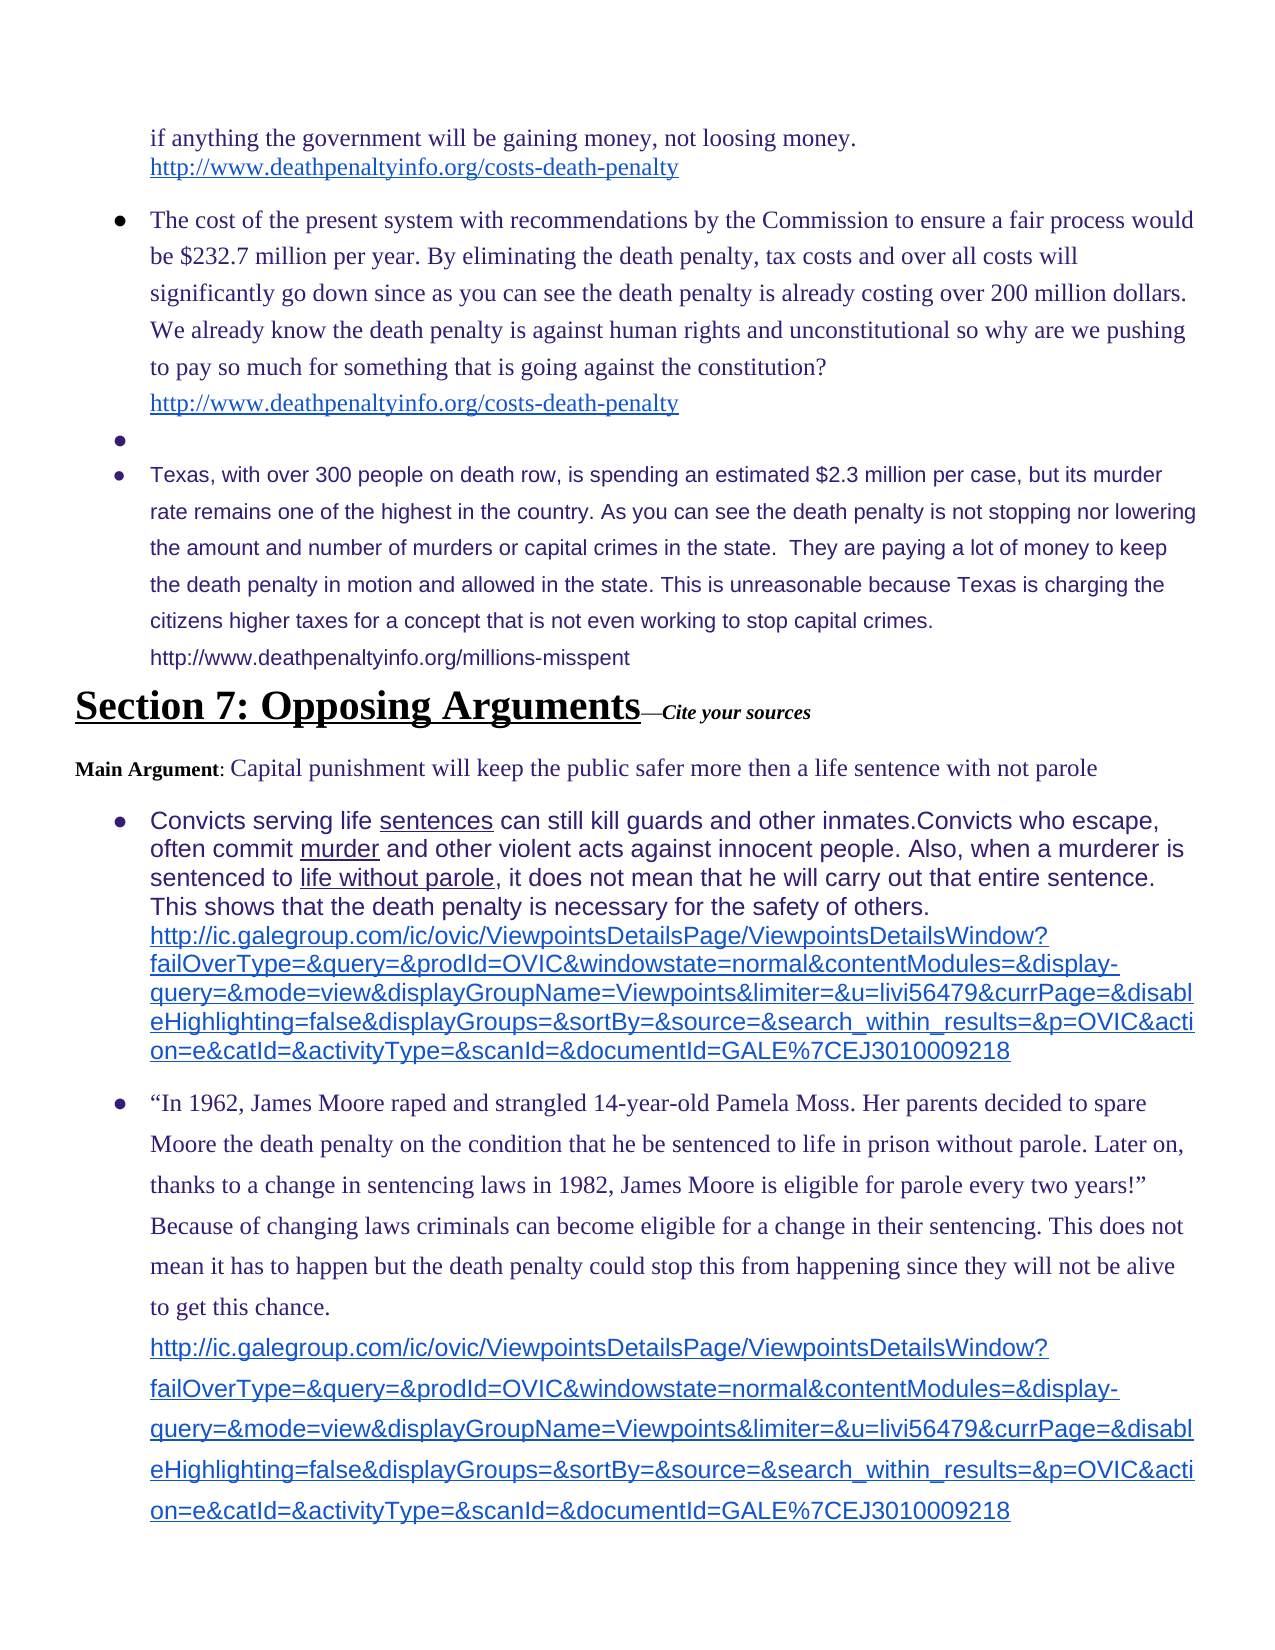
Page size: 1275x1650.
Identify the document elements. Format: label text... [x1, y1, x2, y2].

list Convicts serving life sentences can still kill guards and other inmates.Convicts who escape, often commit murder and other violent acts against innocent people. Also, when a murderer is sentenced to life without parole, it does not mean that he will carry out that entire sentence. This shows that the death penalty is necessary for the safety of others. http://ic.galegroup.com/ic/ovic/ViewpointsDetailsPage/ViewpointsDetailsWindow?failOverType=&query=&prodId=OVIC&windowstate=normal&contentModules=&display-query=&mode=view&displayGroupName=Viewpoints&limiter=&u=livi56479&currPage=&disableHighlighting=false&displayGroups=&sortBy=&source=&search_within_results=&p=OVIC&action=e&catId=&activityType=&scanId=&documentId=GALE%7CEJ3010009218 [112, 806, 1200, 1064]
text Section 7: Opposing Arguments—Cite your sources [75, 681, 1200, 729]
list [112, 123, 1200, 181]
list The cost of the present system with recommendations by the Commission to ensure a fair process would be $232.7 million per year. By eliminating the death penalty, tax costs and over all costs will significantly go down since as you can see the death penalty is already costing over 200 million dollars. We already know the death penalty is against human rights and unconstitutional so why are we pushing to pay so much for something that is going against the constitution? http://www.deathpenaltyinfo.org/costs-death-penalty [112, 205, 1200, 417]
list “In 1962, James Moore raped and strangled 14-year-old Pamela Moss. Her parents decided to spare Moore the death penalty on the condition that he be sentenced to life in prison without parole. Later on, thanks to a change in sentencing laws in 1982, James Moore is eligible for parole every two years!” Because of changing laws criminals can become eligible for a change in their sentencing. This does not mean it has to happen but the death penalty could stop this from happening since they will not be alive to get this chance. http://ic.galegroup.com/ic/ovic/ViewpointsDetailsPage/ViewpointsDetailsWindow?failOverType=&query=&prodId=OVIC&windowstate=normal&contentModules=&display-query=&mode=view&displayGroupName=Viewpoints&limiter=&u=livi56479&currPage=&disableHighlighting=false&displayGroups=&sortBy=&source=&search_within_results=&p=OVIC&action=e&catId=&activityType=&scanId=&documentId=GALE%7CEJ3010009218 [112, 1088, 1200, 1524]
text Main Argument: Capital punishment will keep the public safer more then a life sentence with not parole [75, 753, 1200, 782]
list Texas, with over 300 people on death row, is spending an estimated $2.3 million per case, but its murder rate remains one of the highest in the country. As you can see the death penalty is not stopping nor lowering the amount and number of murders or capital crimes in the state. They are paying a lot of money to keep the death penalty in motion and allowed in the state. This is unreasonable because Texas is charging the citizens higher taxes for a concept that is not even working to stop capital crimes. http://www.deathpenaltyinfo.org/millions-misspent [112, 462, 1200, 669]
